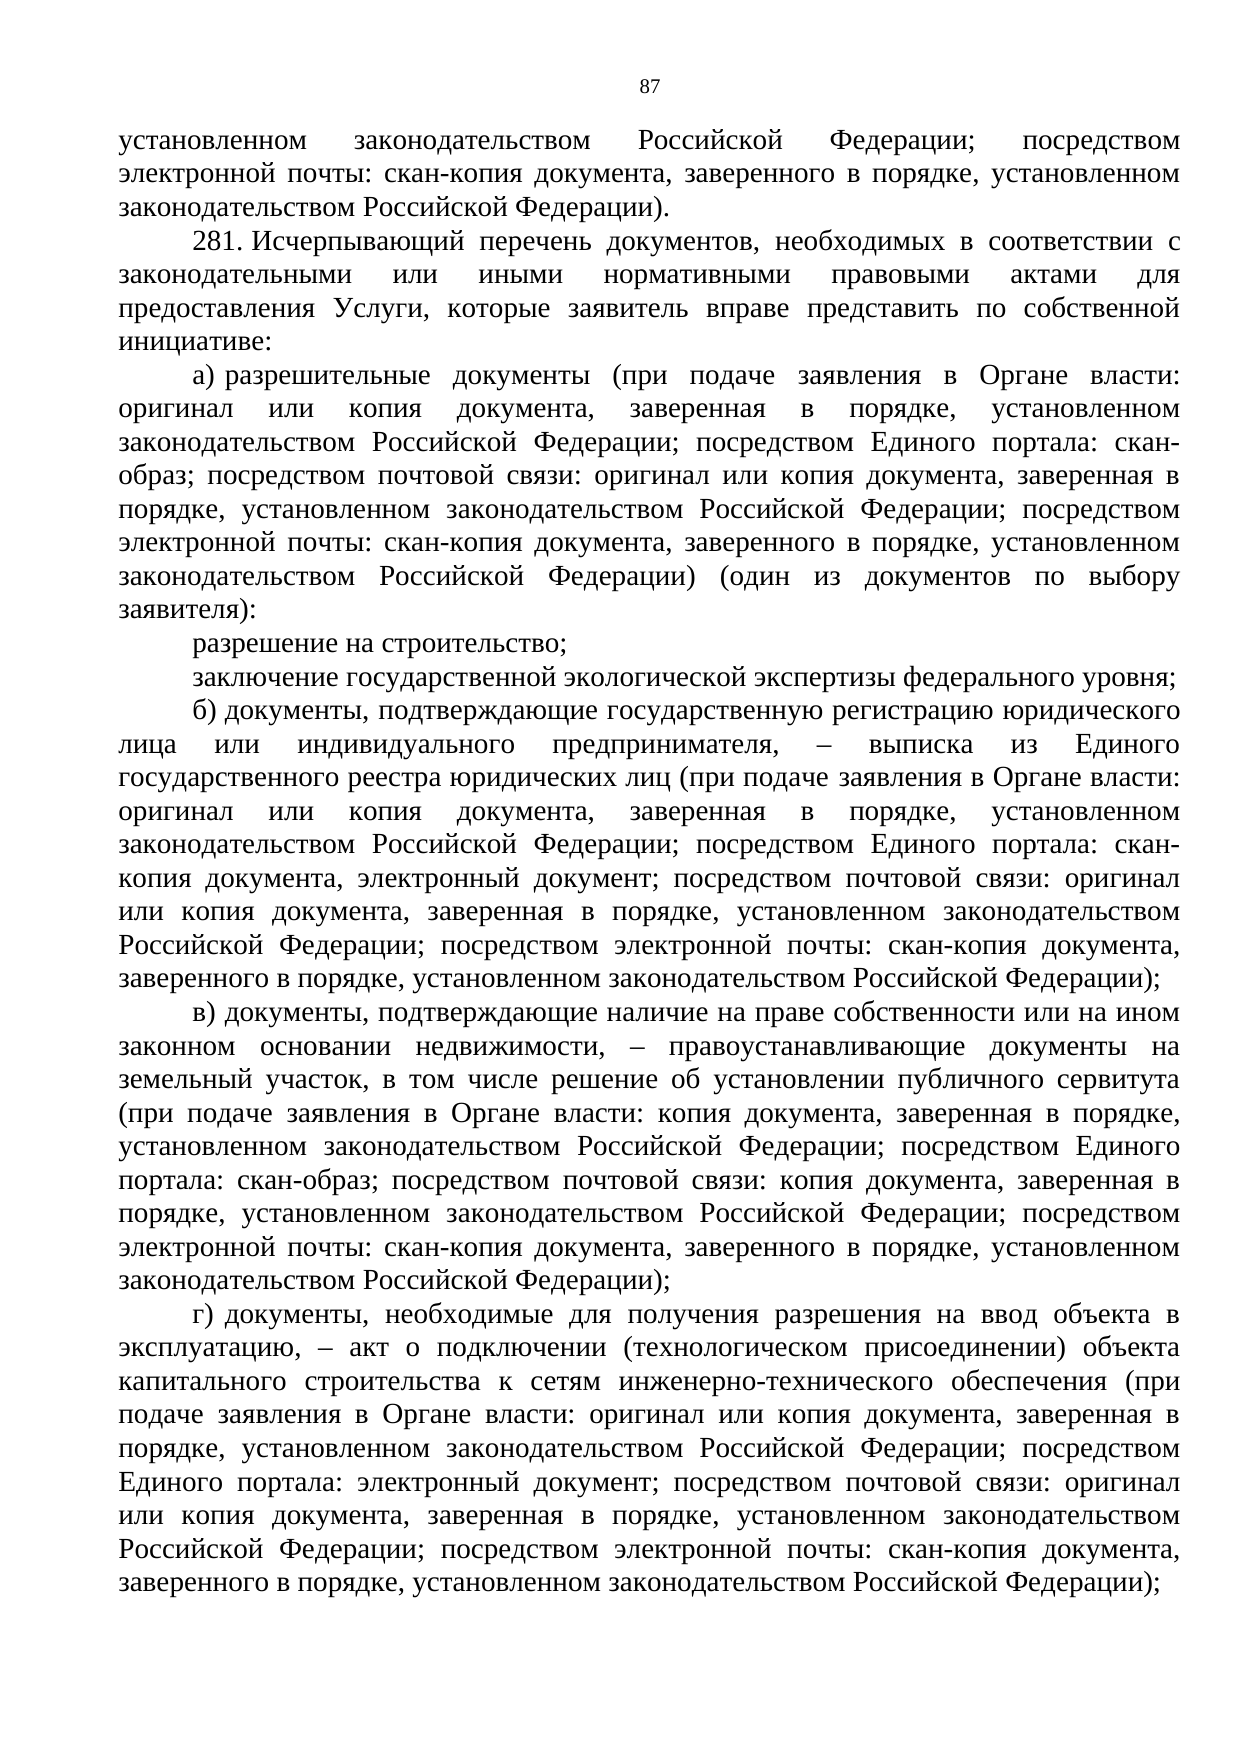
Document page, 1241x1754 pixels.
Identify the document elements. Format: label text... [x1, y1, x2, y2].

text заключение государственной экологической экспертизы федерального уровня; [118, 659, 1181, 692]
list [118, 122, 1181, 223]
list Исчерпывающий перечень документов, необходимых в соответствии с законодательными или иными нормативными правовыми актами для предоставления Услуги, которые заявитель вправе представить по собственной инициативе: [118, 223, 1181, 357]
list документы, необходимые для получения разрешения на ввод объекта в эксплуатацию, – акт о подключении (технологическом присоединении) объекта капитального строительства к сетям инженерно-технического обеспечения (при подаче заявления в Органе власти: оригинал или копия документа, заверенная в порядке, установленном законодательством Российской Федерации; посредством Единого портала: электронный документ; посредством почтовой связи: оригинал или копия документа, заверенная в порядке, установленном законодательством Российской Федерации; посредством электронной почты: скан-копия документа, заверенного в порядке, установленном законодательством Российской Федерации); [118, 1296, 1181, 1598]
list документы, подтверждающие наличие на праве собственности или на ином законном основании недвижимости, – правоустанавливающие документы на земельный участок, в том числе решение об установлении публичного сервитута (при подаче заявления в Органе власти: копия документа, заверенная в порядке, установленном законодательством Российской Федерации; посредством Единого портала: скан-образ; посредством почтовой связи: копия документа, заверенная в порядке, установленном законодательством Российской Федерации; посредством электронной почты: скан-копия документа, заверенного в порядке, установленном законодательством Российской Федерации); [118, 994, 1181, 1296]
list разрешительные документы (при подаче заявления в Органе власти: оригинал или копия документа, заверенная в порядке, установленном законодательством Российской Федерации; посредством Единого портала: скан-образ; посредством почтовой связи: оригинал или копия документа, заверенная в порядке, установленном законодательством Российской Федерации; посредством электронной почты: скан-копия документа, заверенного в порядке, установленном законодательством Российской Федерации) (один из документов по выбору заявителя): [118, 357, 1181, 625]
text разрешение на строительство; [118, 625, 1181, 659]
list документы, подтверждающие государственную регистрацию юридического лица или индивидуального предпринимателя, – выписка из Единого государственного реестра юридических лиц (при подаче заявления в Органе власти: оригинал или копия документа, заверенная в порядке, установленном законодательством Российской Федерации; посредством Единого портала: скан-копия документа, электронный документ; посредством почтовой связи: оригинал или копия документа, заверенная в порядке, установленном законодательством Российской Федерации; посредством электронной почты: скан-копия документа, заверенного в порядке, установленном законодательством Российской Федерации); [118, 692, 1181, 994]
